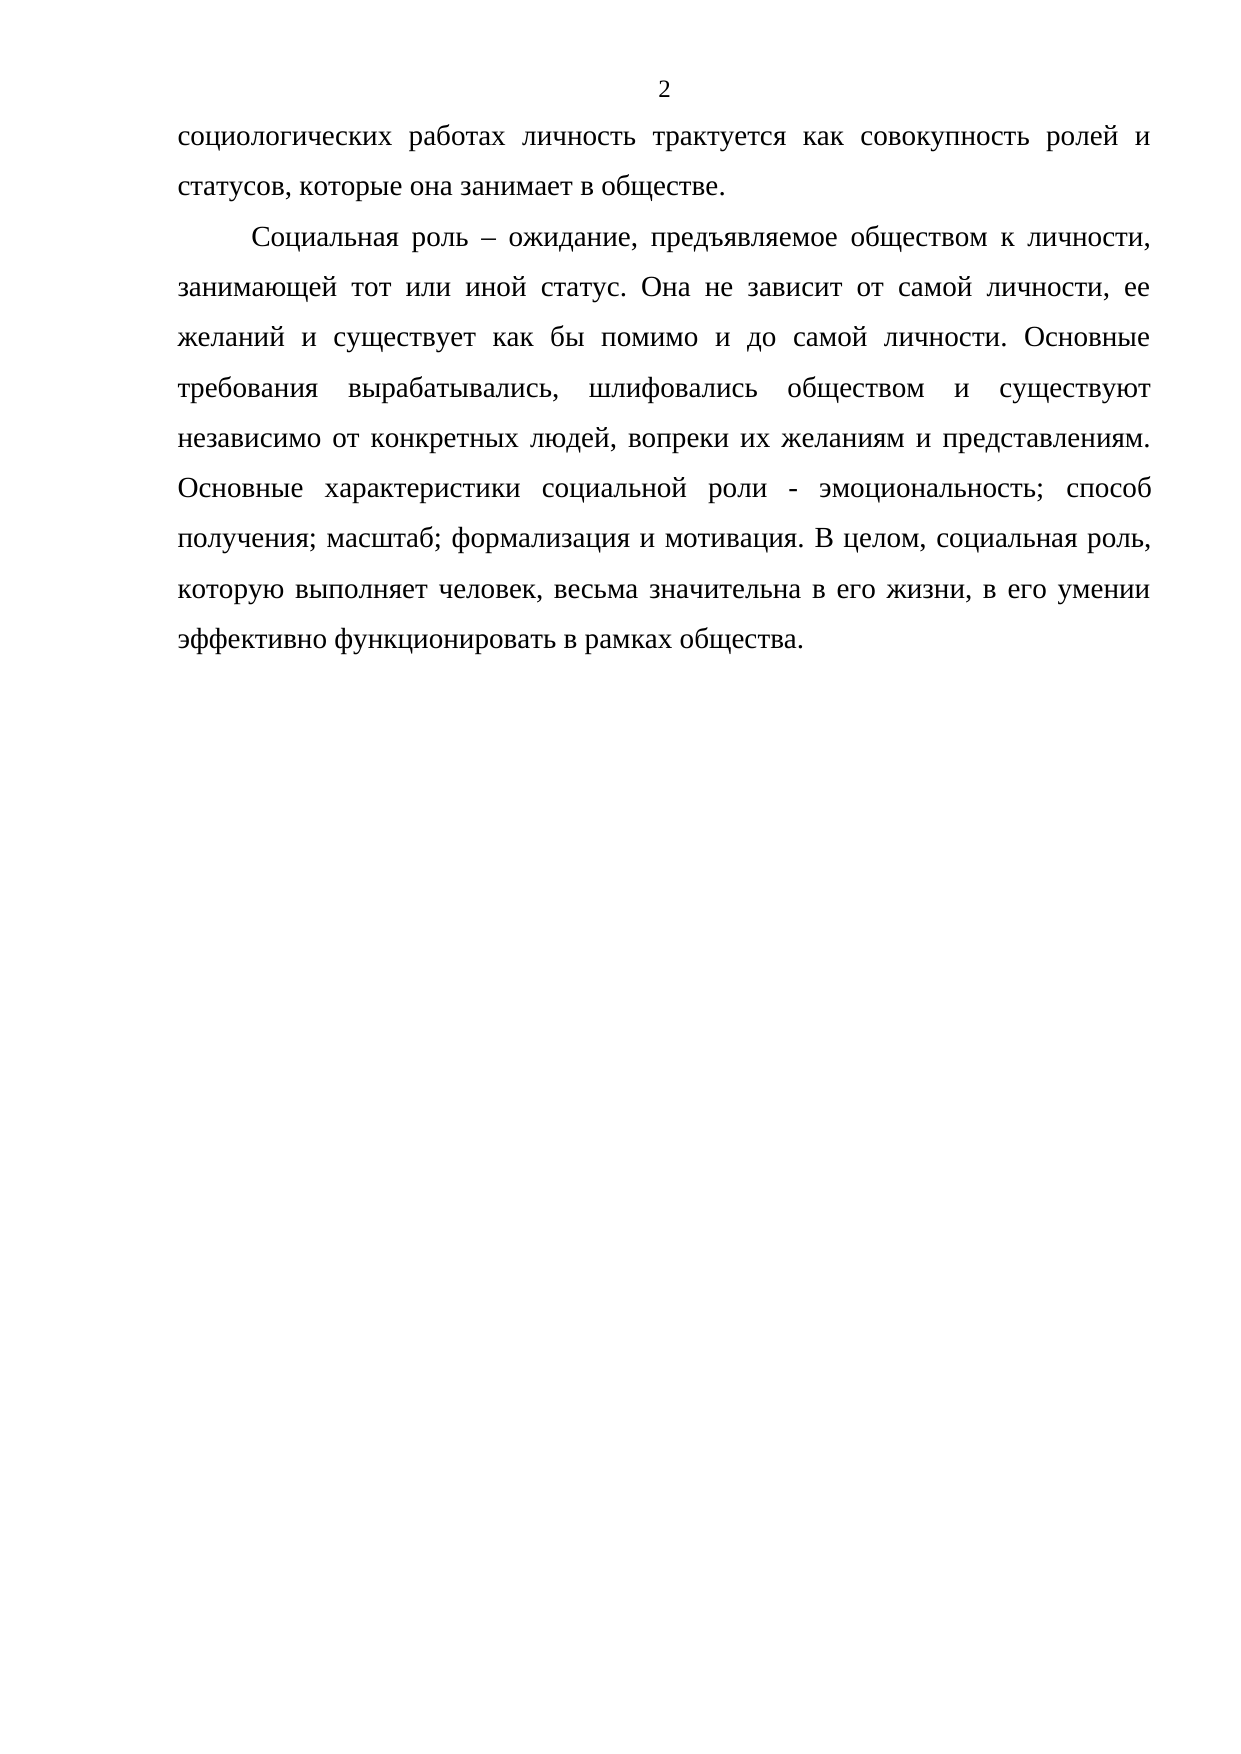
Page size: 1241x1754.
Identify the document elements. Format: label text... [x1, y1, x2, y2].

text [177, 118, 1152, 202]
text Социальная роль – ожидание, предъявляемое обществом к личности, занимающей тот или иной статус. Она не зависит от самой личности, ее желаний и существует как бы помимо и до самой личности. Основные требования вырабатывались, шлифовались обществом и существуют независимо от конкретных людей, вопреки их желаниям и представлениям. Основные характеристики социальной роли - эмоциональность; способ получения; масштаб; формализация и мотивация. В целом, социальная роль, которую выполняет человек, весьма значительна в его жизни, в его умении эффективно функционировать в рамках общества. [177, 219, 1152, 655]
